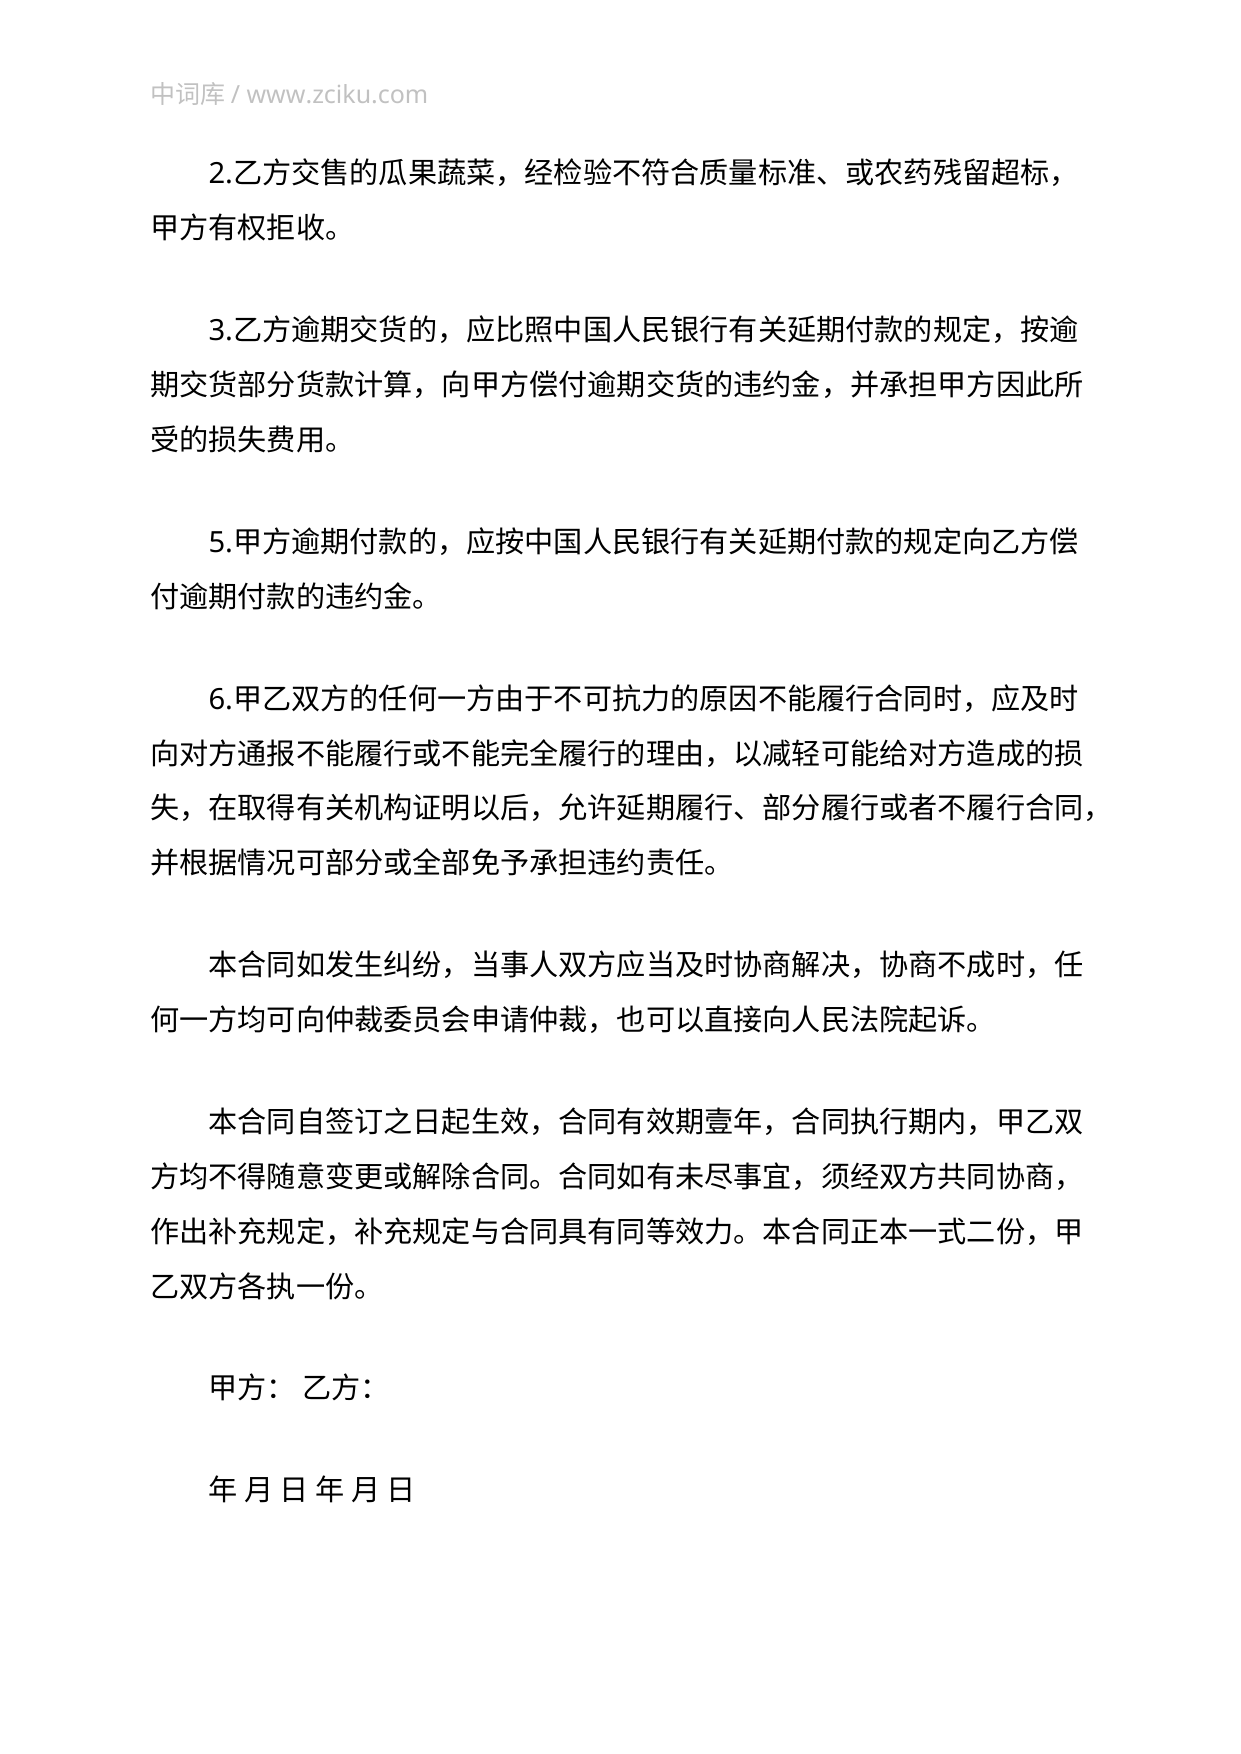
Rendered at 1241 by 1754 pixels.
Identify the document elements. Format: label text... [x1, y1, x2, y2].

text 本合同自签订之日起生效，合同有效期壹年，合同执行期内，甲乙双方均不得随意变更或解除合同。合同如有未尽事宜，须经双方共同协商，作出补充规定，补充规定与合同具有同等效力。本合同正本一式二份，甲乙双方各执一份。 [150, 1098, 1090, 1305]
text 6.甲乙双方的任何一方由于不可抗力的原因不能履行合同时，应及时向对方通报不能履行或不能完全履行的理由，以减轻可能给对方造成的损失，在取得有关机构证明以后，允许延期履行、部分履行或者不履行合同，并根据情况可部分或全部免予承担违约责任。 [150, 675, 1090, 882]
text 3.乙方逾期交货的，应比照中国人民银行有关延期付款的规定，按逾期交货部分货款计算，向甲方偿付逾期交货的违约金，并承担甲方因此所受的损失费用。 [150, 307, 1090, 459]
text 甲方： 乙方： [150, 1365, 1090, 1407]
text 本合同如发生纠纷，当事人双方应当及时协商解决，协商不成时，任何一方均可向仲裁委员会申请仲裁，也可以直接向人民法院起诉。 [150, 942, 1090, 1039]
text 2.乙方交售的瓜果蔬菜，经检验不符合质量标准、或农药残留超标，甲方有权拒收。 [150, 150, 1090, 247]
text 年 月 日 年 月 日 [150, 1467, 1090, 1509]
text 5.甲方逾期付款的，应按中国人民银行有关延期付款的规定向乙方偿付逾期付款的违约金。 [150, 518, 1090, 616]
